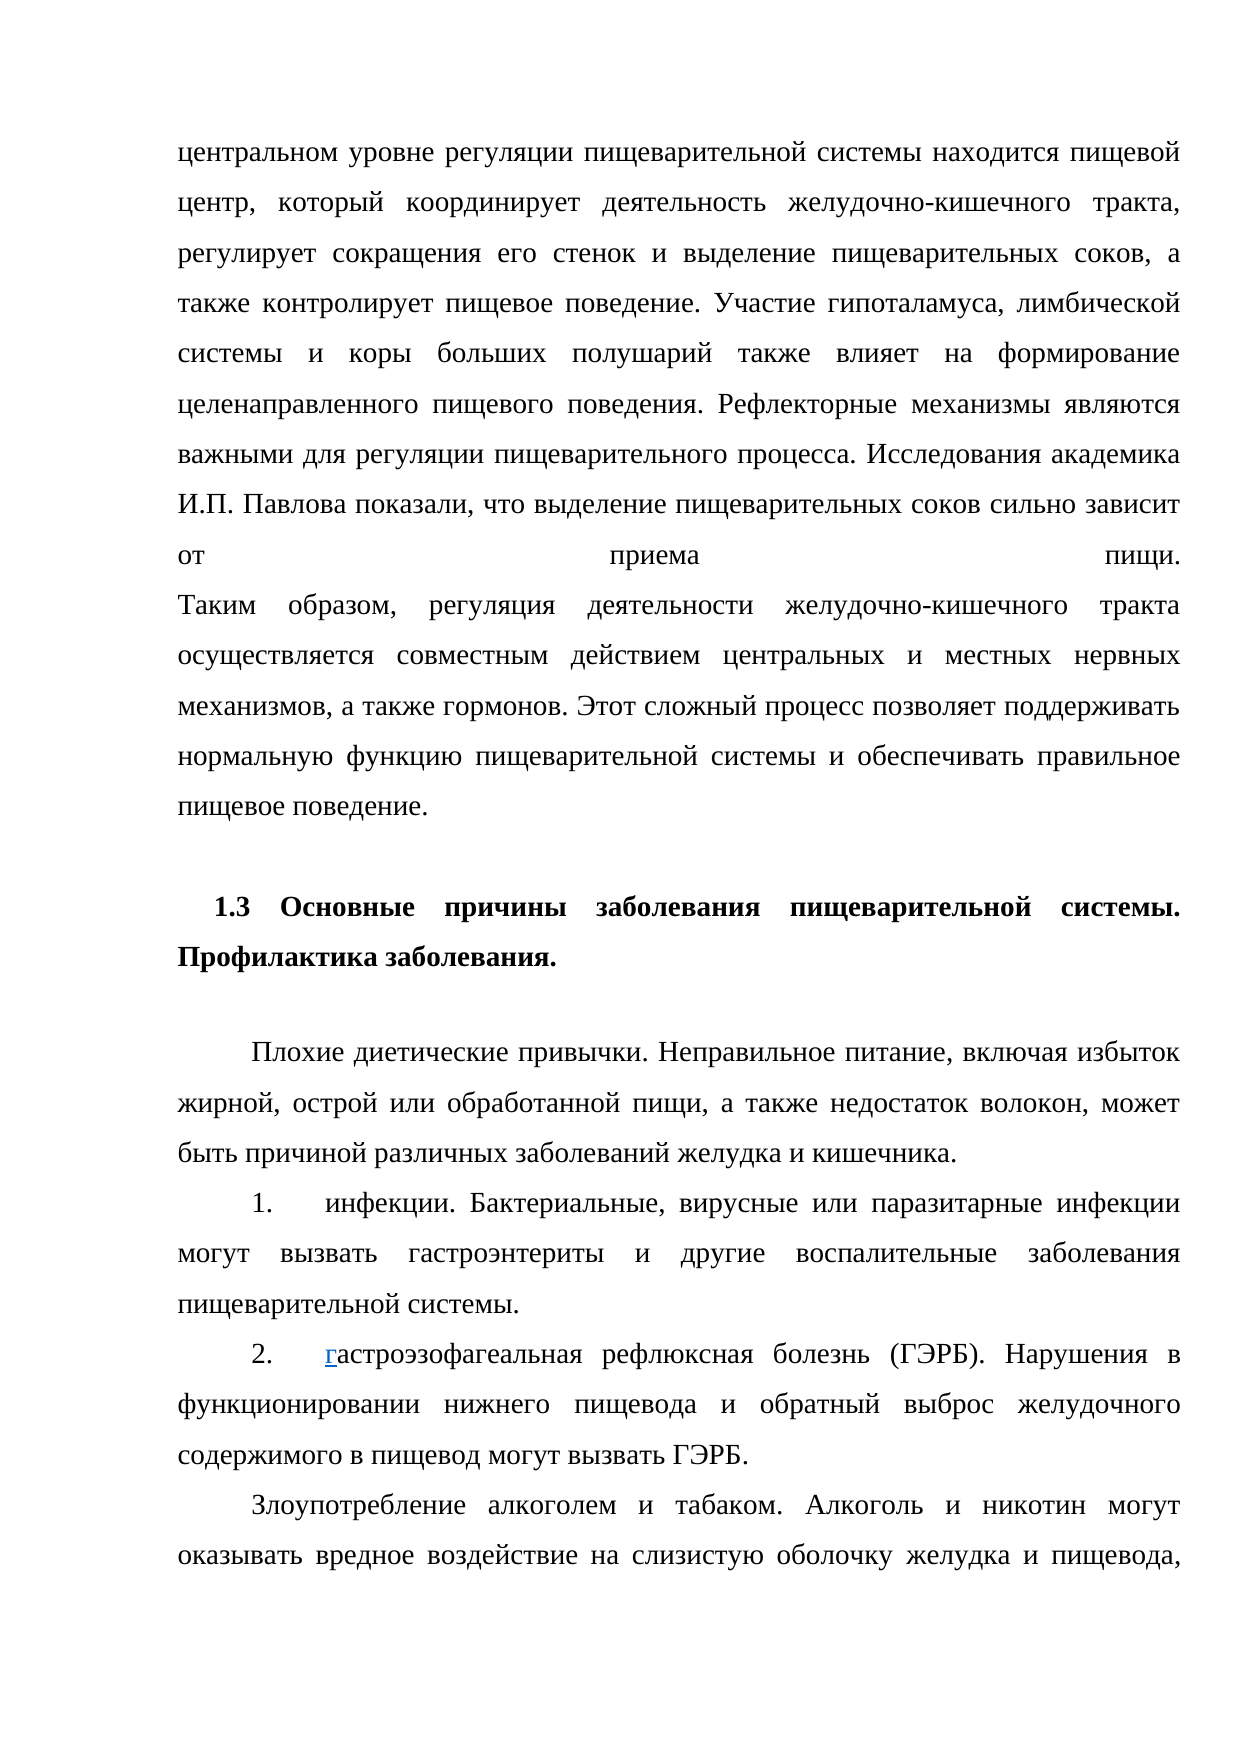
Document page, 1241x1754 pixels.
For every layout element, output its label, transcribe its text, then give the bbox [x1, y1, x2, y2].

list инфекции. Бактериальные, вирусные или паразитарные инфекции могут вызвать гастроэнтериты и другие воспалительные заболевания пищеварительной системы. [177, 1185, 1181, 1319]
text Плохие диетические привычки. Неправильное питание, включая избыток жирной, острой или обработанной пищи, а также недостаток волокон, может быть причиной различных заболеваний желудка и кишечника. [177, 1034, 1181, 1168]
subtitle 1.3 Основные причины заболевания пищеварительной системы. Профилактика заболевания. [177, 889, 1181, 973]
list гастроэзофагеальная рефлюксная болезнь (ГЭРБ). Нарушения в функционировании нижнего пищевода и обратный выброс желудочного содержимого в пищевод могут вызвать ГЭРБ. [177, 1336, 1181, 1470]
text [177, 134, 1181, 822]
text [177, 1487, 1181, 1571]
